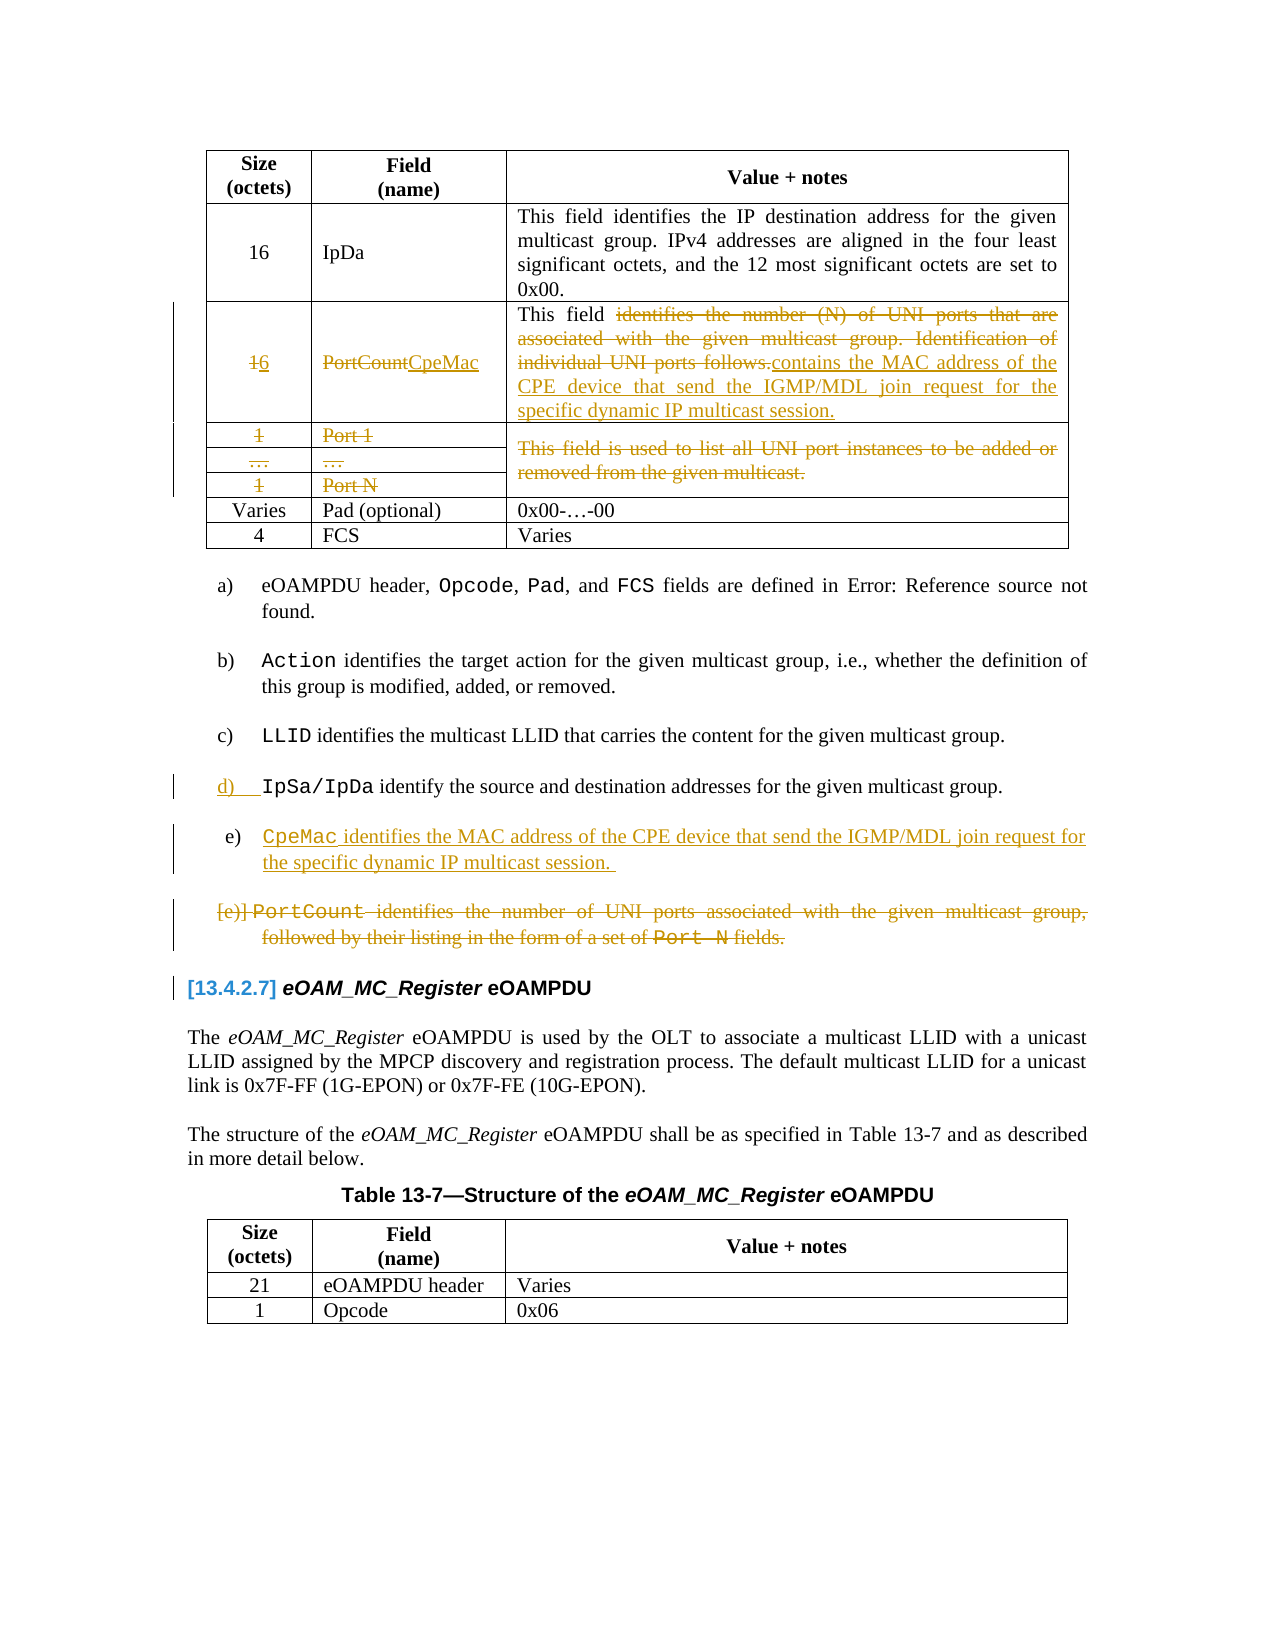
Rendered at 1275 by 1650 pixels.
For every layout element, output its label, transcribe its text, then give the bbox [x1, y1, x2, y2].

table_cell [507, 423, 1068, 497]
table_cell IpDa [312, 204, 506, 301]
table_cell Opcode [313, 1298, 505, 1322]
list LLID identifies the multicast LLID that carries the content for the given multicast group. [217, 723, 1087, 749]
table_cell [312, 423, 506, 447]
table_cell [207, 423, 311, 447]
table_cell 0x06 [506, 1298, 1067, 1322]
table_cell [207, 473, 311, 497]
table_header Field (name) [313, 1220, 505, 1272]
table_cell [312, 473, 506, 497]
table_cell 0x00-…-00 [507, 498, 1068, 522]
table_cell [312, 302, 506, 422]
table_cell Varies [207, 498, 311, 522]
table_header Field (name) [312, 151, 506, 203]
table_cell Varies [507, 523, 1068, 547]
list Action identifies the target action for the given multicast group, i.e., whether the definition of this group is modified, added, or removed. [217, 648, 1087, 698]
table_cell [207, 448, 311, 472]
table_cell Pad (optional) [312, 498, 506, 522]
table_cell This field identifies the IP destination address for the given multicast group. IPv4 addresses are aligned in the four least significant octets, and the 12 most significant octets are set to 0x00. [507, 204, 1068, 301]
table_cell [312, 448, 506, 472]
table_cell 4 [207, 523, 311, 547]
table_header Size (octets) [208, 1220, 312, 1272]
list IpSa/IpDa identify the source and destination addresses for the given multicast group. [217, 774, 1087, 799]
table_header Value + notes [507, 151, 1068, 203]
table_header Size (octets) [207, 151, 311, 203]
table_cell 21 [208, 1273, 312, 1297]
list The eOAM_MC_Register eOAMPDU is used by the OLT to associate a multicast LLID with a unicast LLID assigned by the MPCP discovery and registration process. The default multicast LLID for a unicast link is 0x7F-FF (1G-EPON) or 0x7F-FE (10G-EPON). [187, 1025, 1087, 1097]
subtitle eOAM_MC_Register eOAMPDU [187, 976, 1087, 1000]
table_cell FCS [312, 523, 506, 547]
table_cell [207, 302, 311, 422]
table_cell This field [507, 302, 1068, 422]
table_cell eOAMPDU header [313, 1273, 505, 1297]
table_cell Varies [506, 1273, 1067, 1297]
table_cell 16 [207, 204, 311, 301]
table_header Value + notes [506, 1220, 1067, 1272]
table_cell 1 [208, 1298, 312, 1322]
